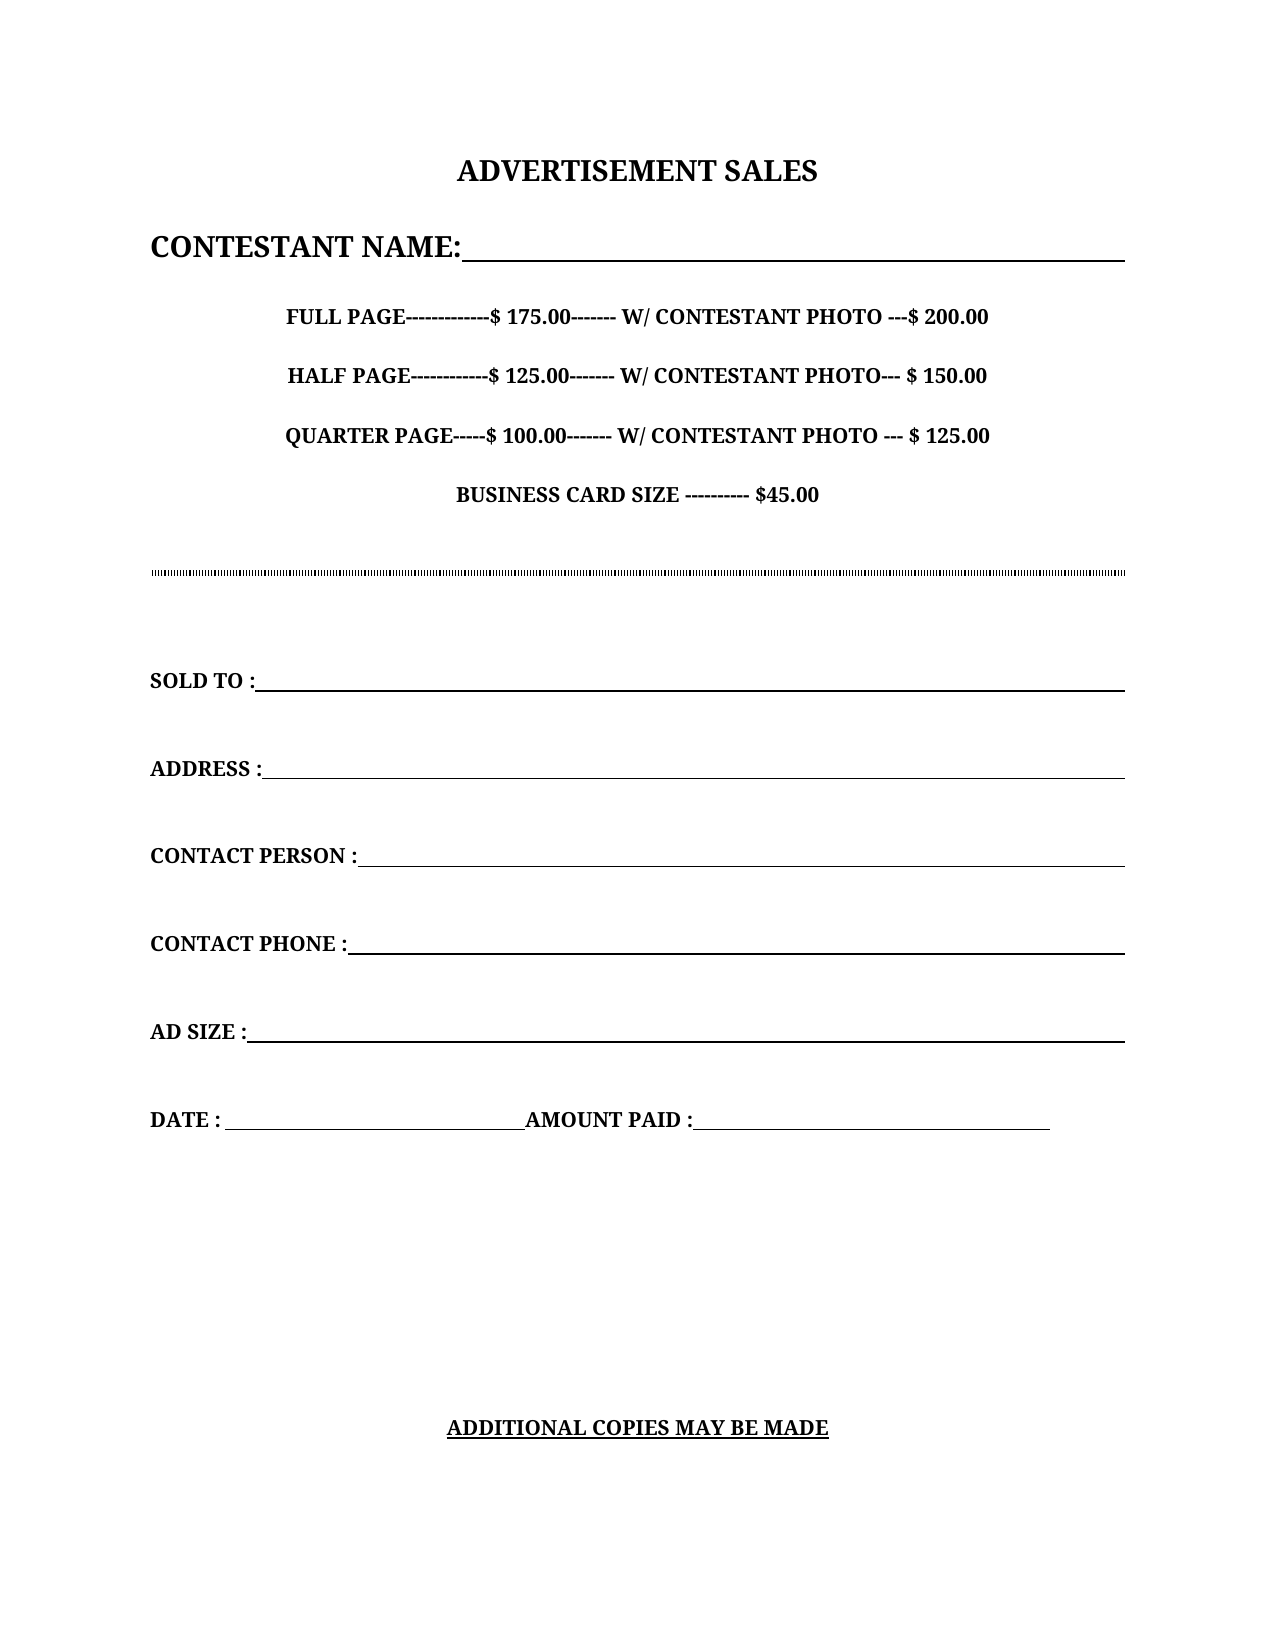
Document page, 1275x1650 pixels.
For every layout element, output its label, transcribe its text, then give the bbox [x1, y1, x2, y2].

text CONTACT PHONE : [150, 929, 1125, 958]
text SOLD TO : [150, 666, 1125, 695]
text CONTESTANT NAME: [150, 226, 1125, 266]
text AD SIZE : [150, 1017, 1125, 1046]
text BUSINESS CARD SIZE ---------- $45.00 [150, 480, 1125, 508]
text HALF PAGE------------$ 125.00------- W/ CONTESTANT PHOTO--- $ 150.00 [150, 362, 1125, 390]
text ADDITIONAL COPIES MAY BE MADE [150, 1413, 1125, 1442]
text ADDRESS : [150, 754, 1125, 782]
text CONTACT PERSON : [150, 842, 1125, 870]
text QUARTER PAGE-----$ 100.00------- W/ CONTESTANT PHOTO --- $ 125.00 [150, 421, 1125, 449]
text FULL PAGE-------------$ 175.00------- W/ CONTESTANT PHOTO ---$ 200.00 [150, 302, 1125, 331]
text DATE : AMOUNT PAID : [150, 1105, 1125, 1133]
text ADVERTISEMENT SALES [150, 150, 1125, 190]
